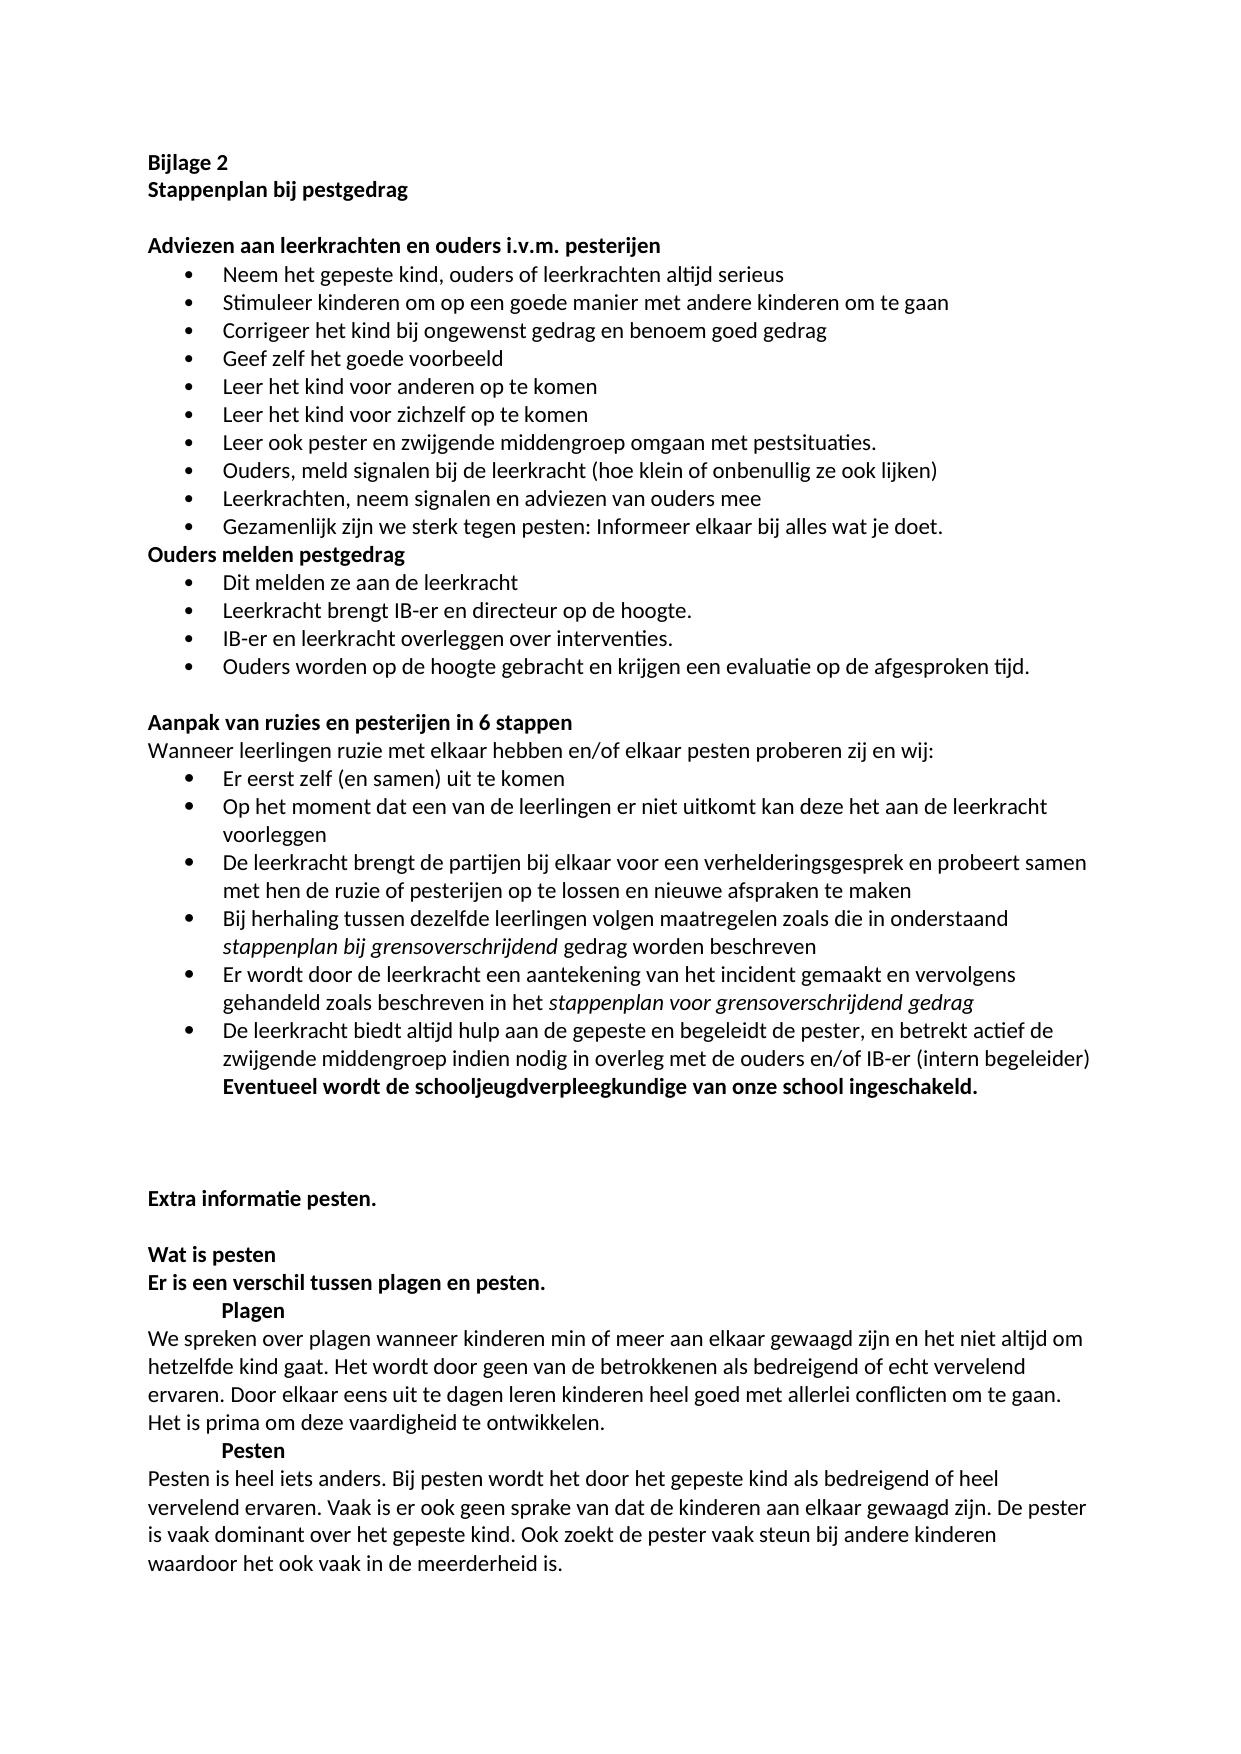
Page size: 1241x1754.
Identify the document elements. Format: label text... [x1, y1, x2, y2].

text Er is een verschil tussen plagen en pesten. [148, 1268, 1093, 1296]
list Leerkracht brengt IB-er en directeur op de hoogte. [185, 596, 1093, 624]
list Bij herhaling tussen dezelfde leerlingen volgen maatregelen zoals die in onderstaand stappenplan bij grensoverschrijdend gedrag worden beschreven [185, 904, 1093, 960]
text Wanneer leerlingen ruzie met elkaar hebben en/of elkaar pesten proberen zij en wij: [148, 736, 1093, 764]
list Leer het kind voor zichzelf op te komen [185, 400, 1093, 428]
list Corrigeer het kind bij ongewenst gedrag en benoem goed gedrag [185, 316, 1093, 344]
text Pesten is heel iets anders. Bij pesten wordt het door het gepeste kind als bedreigend of heel vervelend ervaren. Vaak is er ook geen sprake van dat de kinderen aan elkaar gewaagd zijn. De pester is vaak dominant over het gepeste kind. Ook zoekt de pester vaak steun bij andere kinderen waardoor het ook vaak in de meerderheid is. [148, 1464, 1093, 1577]
text Aanpak van ruzies en pesterijen in 6 stappen [148, 708, 1093, 736]
text Extra informatie pesten. [148, 1184, 1093, 1212]
text Stappenplan bij pestgedrag [148, 176, 1093, 204]
list De leerkracht brengt de partijen bij elkaar voor een verhelderingsgesprek en probeert samen met hen de ruzie of pesterijen op te lossen en nieuwe afspraken te maken [185, 848, 1093, 904]
list Ouders, meld signalen bij de leerkracht (hoe klein of onbenullig ze ook lijken) [185, 456, 1093, 484]
list Stimuleer kinderen om op een goede manier met andere kinderen om te gaan [185, 288, 1093, 316]
text We spreken over plagen wanneer kinderen min of meer aan elkaar gewaagd zijn en het niet altijd om hetzelfde kind gaat. Het wordt door geen van de betrokkenen als bedreigend of echt vervelend ervaren. Door elkaar eens uit te dagen leren kinderen heel goed met allerlei conflicten om te gaan. Het is prima om deze vaardigheid te ontwikkelen. [148, 1324, 1093, 1437]
list Dit melden ze aan de leerkracht [185, 568, 1093, 596]
list Ouders worden op de hoogte gebracht en krijgen een evaluatie op de afgesproken tijd. [185, 652, 1093, 680]
list IB-er en leerkracht overleggen over interventies. [185, 624, 1093, 652]
list De leerkracht biedt altijd hulp aan de gepeste en begeleidt de pester, en betrekt actief de zwijgende middengroep indien nodig in overleg met de ouders en/of IB-er (intern begeleider) Eventueel wordt de schooljeugdverpleegkundige van onze school ingeschakeld. [185, 1016, 1093, 1100]
list Leer het kind voor anderen op te komen [185, 372, 1093, 400]
text Pesten [148, 1437, 1093, 1464]
list Neem het gepeste kind, ouders of leerkrachten altijd serieus [185, 260, 1093, 288]
text Ouders melden pestgedrag [148, 540, 1093, 568]
list Geef zelf het goede voorbeeld [185, 344, 1093, 372]
list Er wordt door de leerkracht een aantekening van het incident gemaakt en vervolgens gehandeld zoals beschreven in het stappenplan voor grensoverschrijdend gedrag [185, 960, 1093, 1016]
text Bijlage 2 [148, 148, 1093, 176]
text Plagen [148, 1296, 1093, 1324]
list Gezamenlijk zijn we sterk tegen pesten: Informeer elkaar bij alles wat je doet. [185, 512, 1093, 540]
list Leerkrachten, neem signalen en adviezen van ouders mee [185, 484, 1093, 512]
list Leer ook pester en zwijgende middengroep omgaan met pestsituaties. [185, 428, 1093, 456]
text Wat is pesten [148, 1240, 1093, 1268]
list Er eerst zelf (en samen) uit te komen [185, 764, 1093, 792]
text Adviezen aan leerkrachten en ouders i.v.m. pesterijen [148, 232, 1093, 260]
list Op het moment dat een van de leerlingen er niet uitkomt kan deze het aan de leerkracht voorleggen [185, 792, 1093, 848]
